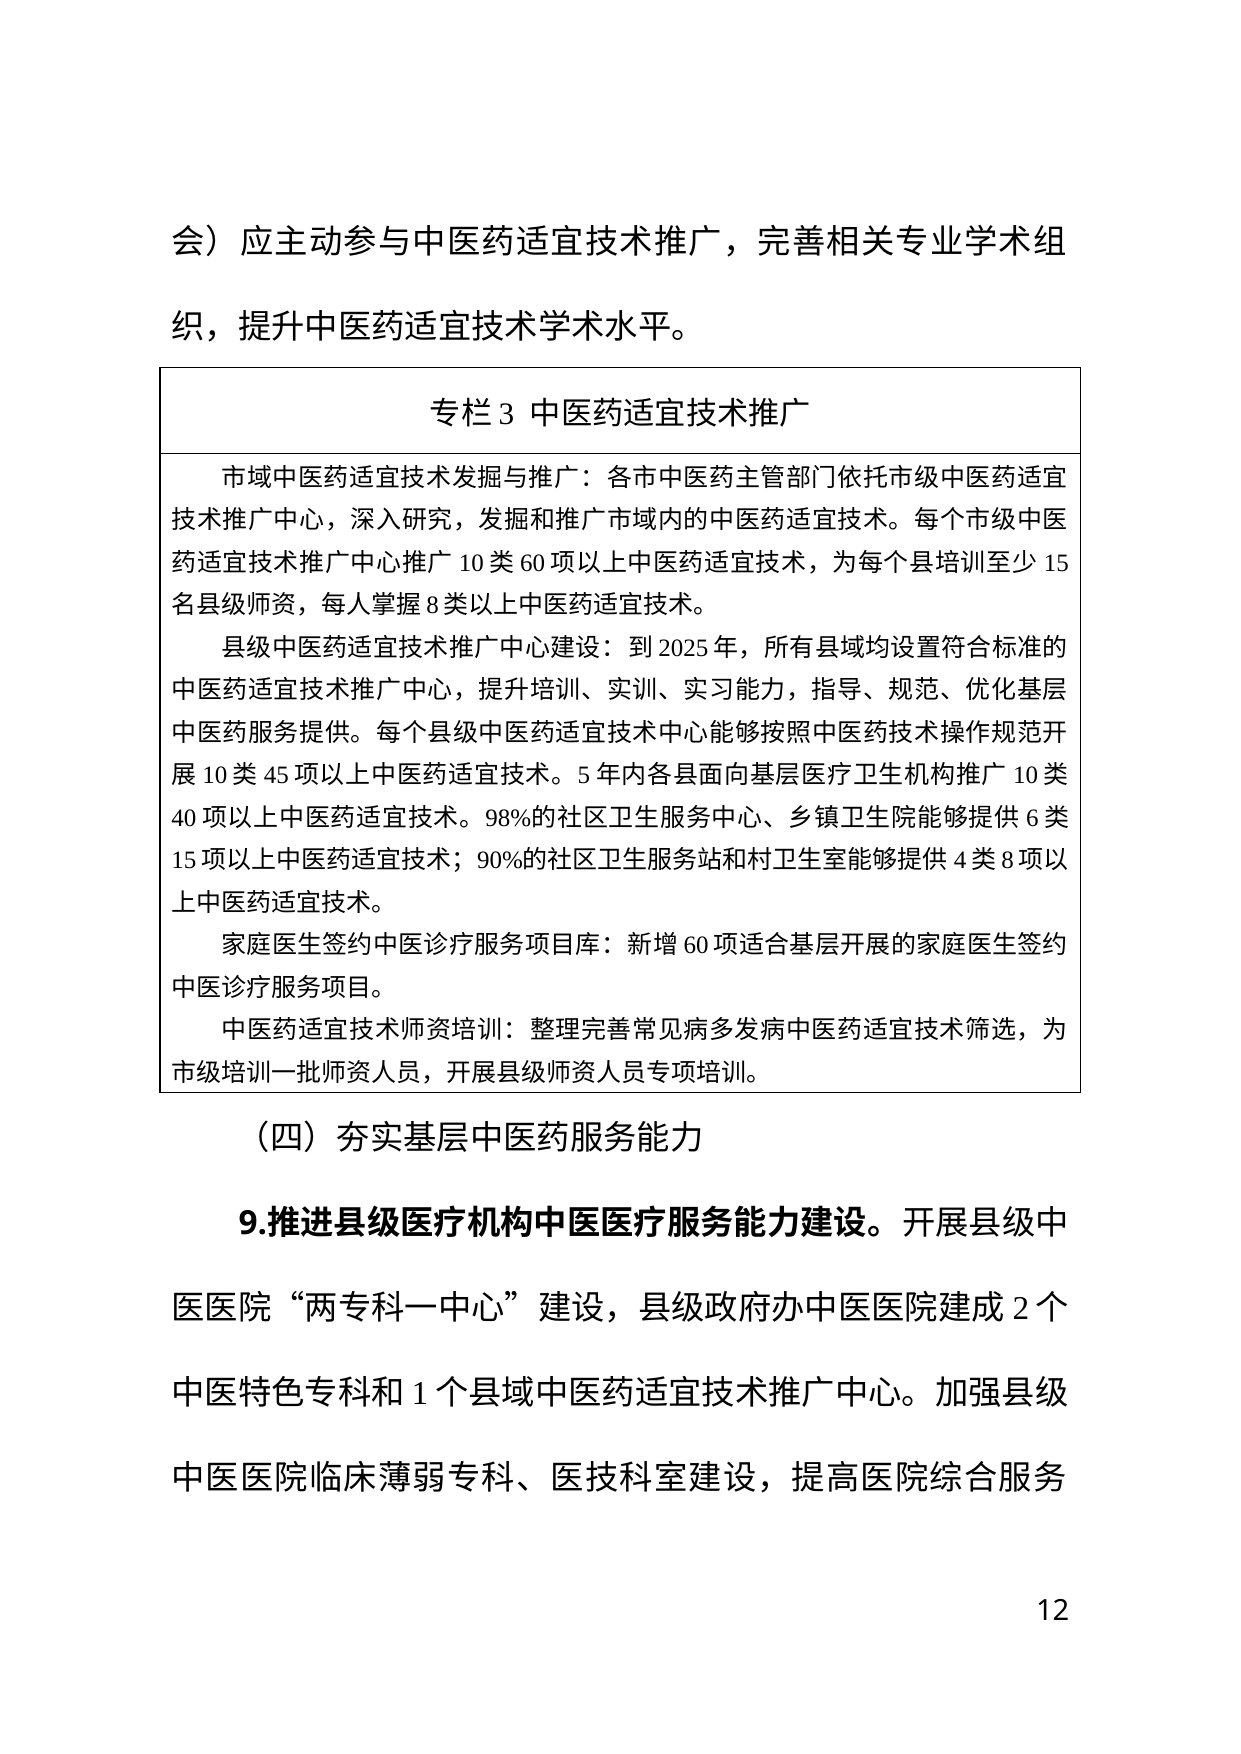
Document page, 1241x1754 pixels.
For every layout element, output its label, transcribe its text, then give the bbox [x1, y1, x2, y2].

text （四）夯实基层中医药服务能力 [171, 1093, 1069, 1178]
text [171, 1178, 1069, 1518]
table_header 专栏3 中医药适宜技术推广 [161, 368, 1080, 453]
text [171, 197, 1069, 367]
table_cell 市域中医药适宜技术发掘与推广：各市中医药主管部门依托市级中医药适宜技术推广中心，深入研究，发掘和推广市域内的中医药适宜技术。每个市级中医药适宜技术推广中心推广10类60项以上中医药适宜技术，为每个县培训至少15名县级师资，每人掌握8类以上中医药适宜技术。 县级中医药适宜技术推广中心建设：到2025年，所有县域均设置符合标准的中医药适宜技术推广中心，提升培训、实训、实习能力，指导、规范、优化基层中医药服务提供。每个县级中医药适宜技术中心能够按照中医药技术操作规范开展10类45项以上中医药适宜技术。5年内各县面向基层医疗卫生机构推广10类40项以上中医药适宜技术。98%的社区卫生服务中心、乡镇卫生院能够提供6类15项以上中医药适宜技术；90%的社区卫生服务站和村卫生室能够提供4类8项以上中医药适宜技术。 家庭医生签约中医诊疗服务项目库：新增60项适合基层开展的家庭医生签约中医诊疗服务项目。 中医药适宜技术师资培训：整理完善常见病多发病中医药适宜技术筛选，为市级培训一批师资人员，开展县级师资人员专项培训。 [161, 454, 1080, 1092]
